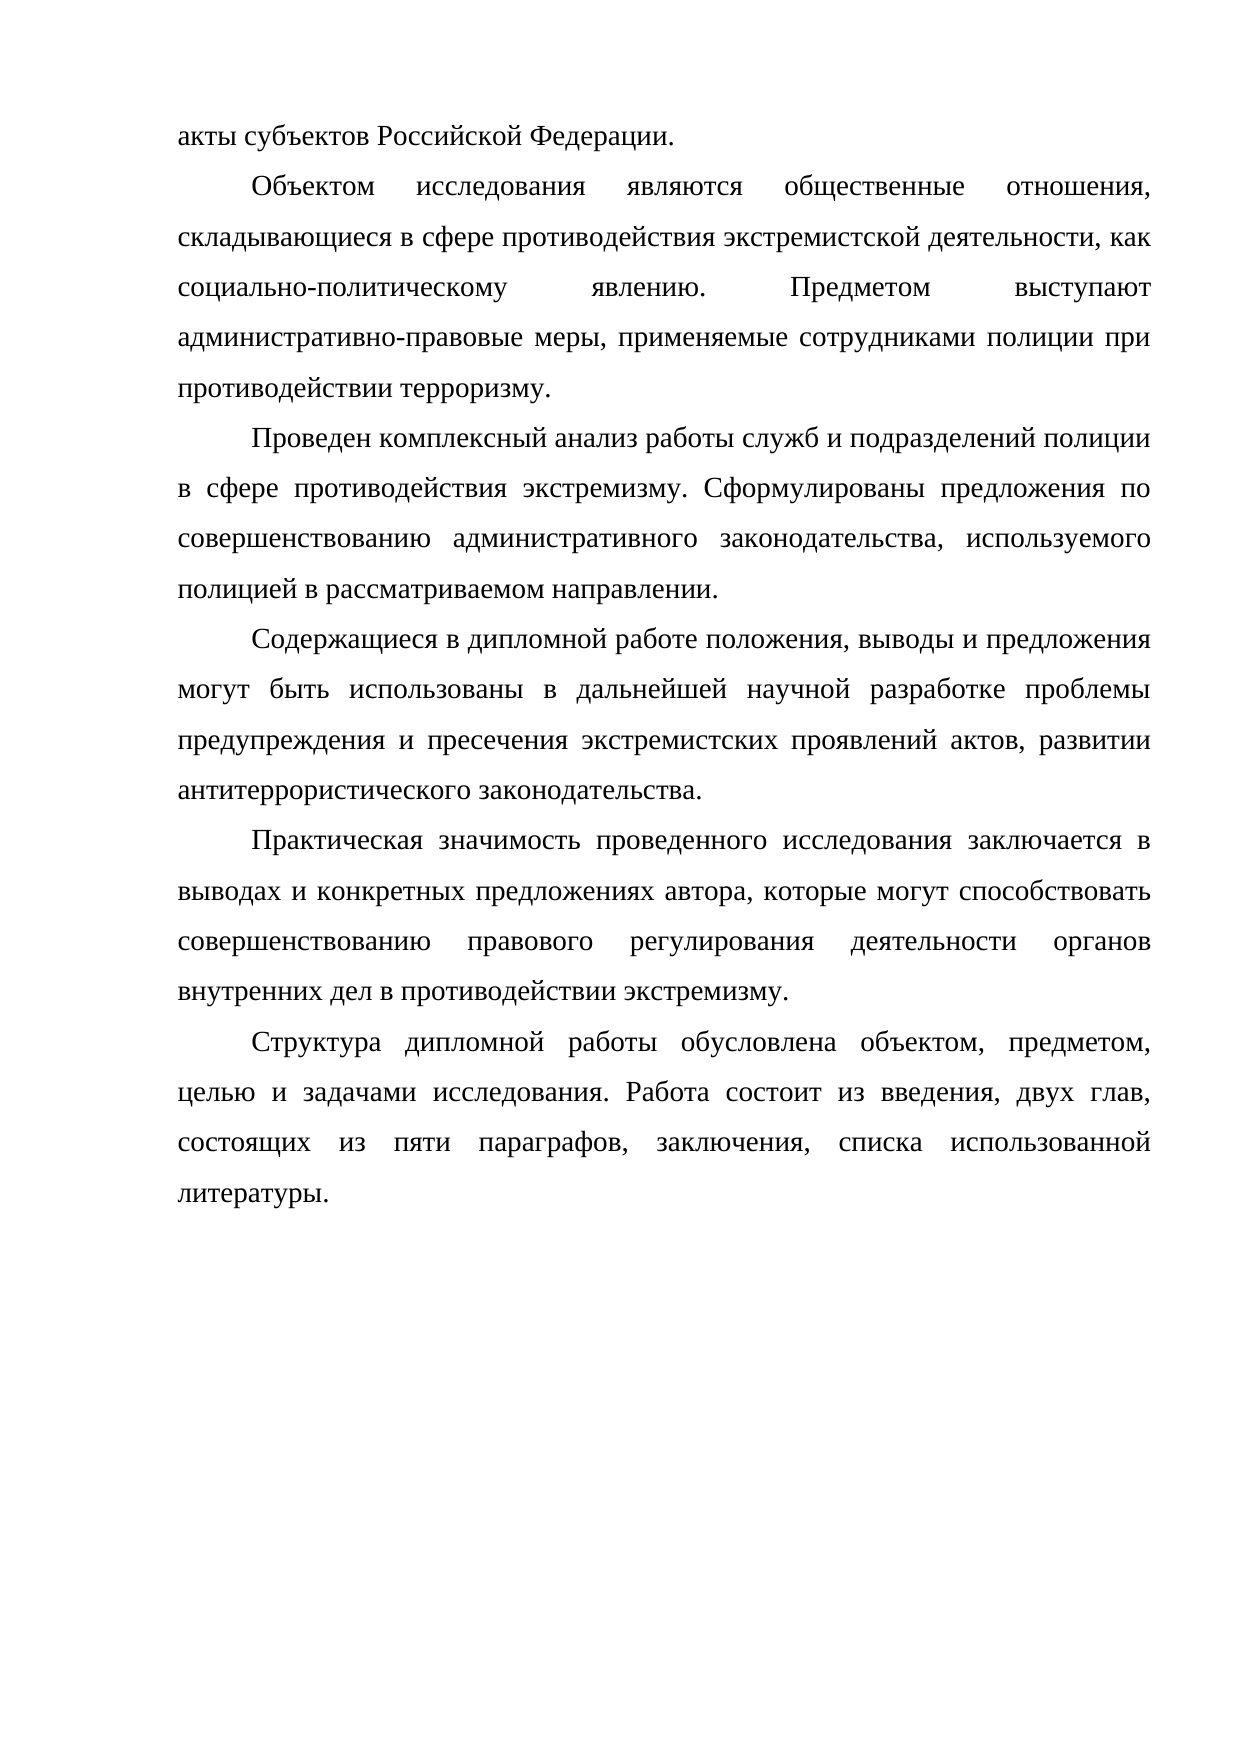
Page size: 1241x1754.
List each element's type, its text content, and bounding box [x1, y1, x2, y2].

text Структура дипломной работы обусловлена объектом, предметом, целью и задачами исследования. Работа состоит из введения, двух глав, состоящих из пяти параграфов, заключения, списка использованной литературы. [177, 1024, 1152, 1208]
subtitle Практическая значимость проведенного исследования заключается в выводах и конкретных предложениях автора, которые могут способствовать совершенствованию правового регулирования деятельности органов внутренних дел в противодействии экстремизму. [177, 822, 1152, 1007]
text Проведен комплексный анализ работы служб и подразделений полиции в сфере противодействия экстремизму. Сформулированы предложения по совершенствованию административного законодательства, используемого полицией в рассматриваемом направлении. [177, 420, 1152, 604]
text Объектом исследования являются общественные отношения, складывающиеся в сфере противодействия экстремистской деятельности, как социально-политическому явлению. Предметом выступают административно-правовые меры, применяемые сотрудниками полиции при противодействии терроризму. [177, 168, 1152, 403]
text Содержащиеся в дипломной работе положения, выводы и предложения могут быть использованы в дальнейшей научной разработке проблемы предупреждения и пресечения экстремистских проявлений актов, развитии антитеррористического законодательства. [177, 621, 1152, 806]
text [177, 118, 1152, 152]
